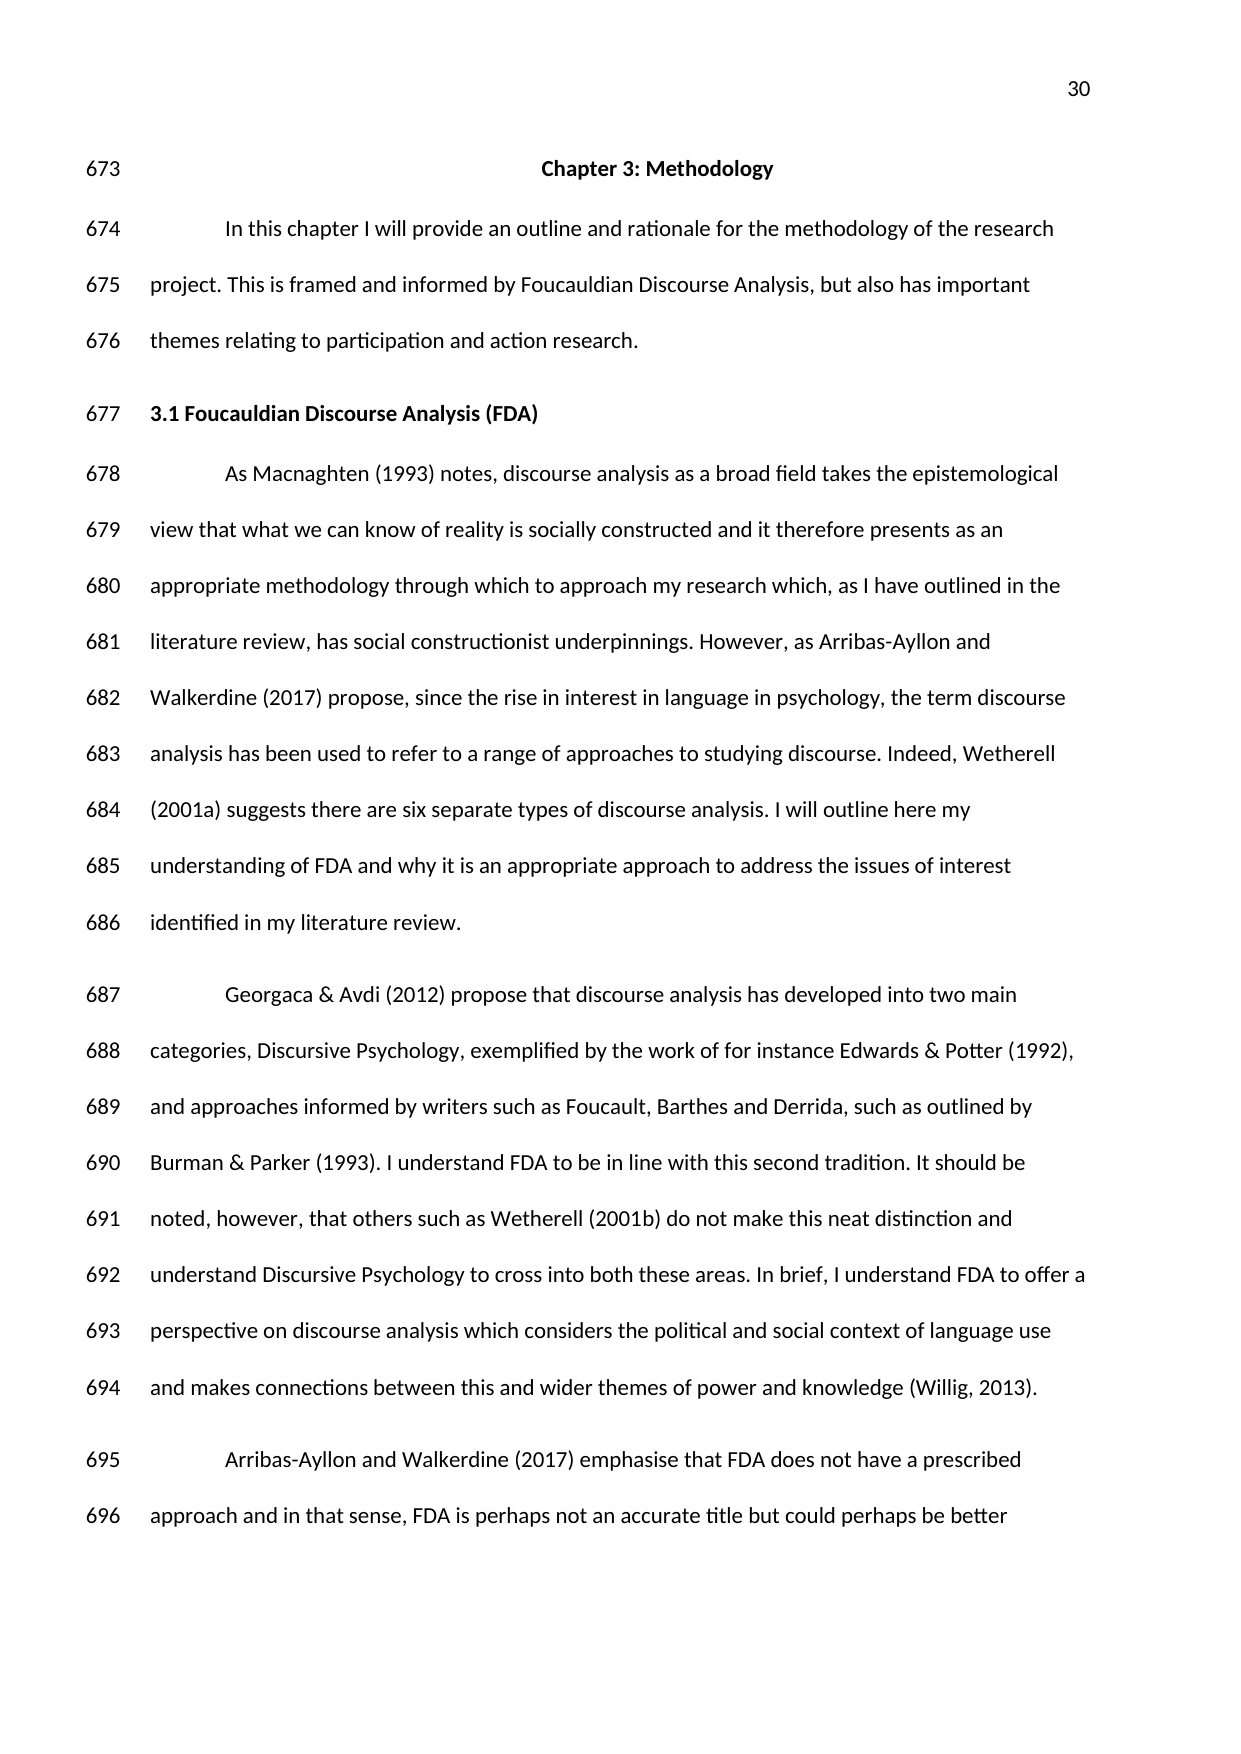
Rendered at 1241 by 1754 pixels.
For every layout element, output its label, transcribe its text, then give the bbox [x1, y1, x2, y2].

subtitle Chapter 3: Methodology [150, 154, 1090, 182]
text Georgaca & Avdi (2012) propose that discourse analysis has developed into two main categories, Discursive Psychology, exemplified by the work of for instance Edwards & Potter (1992), and approaches informed by writers such as Foucault, Barthes and Derrida, such as outlined by Burman & Parker (1993). I understand FDA to be in line with this second tradition. It should be noted however that others such as Wetherell (2001b) do not make this neat distinction and understand Discursive Psychology to cross into both these areas. In brief, I understand FDA to offer a perspective on discourse analysis which considers the political and social context of language use and makes connections between this and wider themes of power and knowledge (Willig, 2013). [150, 980, 1090, 1401]
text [150, 1445, 1090, 1529]
text In this chapter I will provide an outline and rationale for the methodology of the research project. This is framed and informed by Foucauldian Discourse Analysis, but also has important themes relating to participation and action research. [150, 214, 1090, 354]
text As Macnaghten (1993) notes, discourse analysis as a broad field takes the epistemological view that what we can know of reality is socially constructed and it therefore presents as an appropriate methodology through which to approach my research which, as I have outlined in the literature review, has social constructionist underpinnings. However, as Arribas-Ayllon and Walkerdine (2017) propose, since the rise in interest in language in psychology, the term discourse analysis has been used to refer to a range of approaches to studying discourse. Indeed, Wetherell (2001a) suggests there are six separate types of discourse analysis. I will outline here my understanding of FDA and why it is an appropriate approach to address the issues of interest identified in my literature review. [150, 459, 1090, 936]
subtitle 3.1 Foucauldian Discourse Analysis (FDA) [150, 399, 1090, 427]
